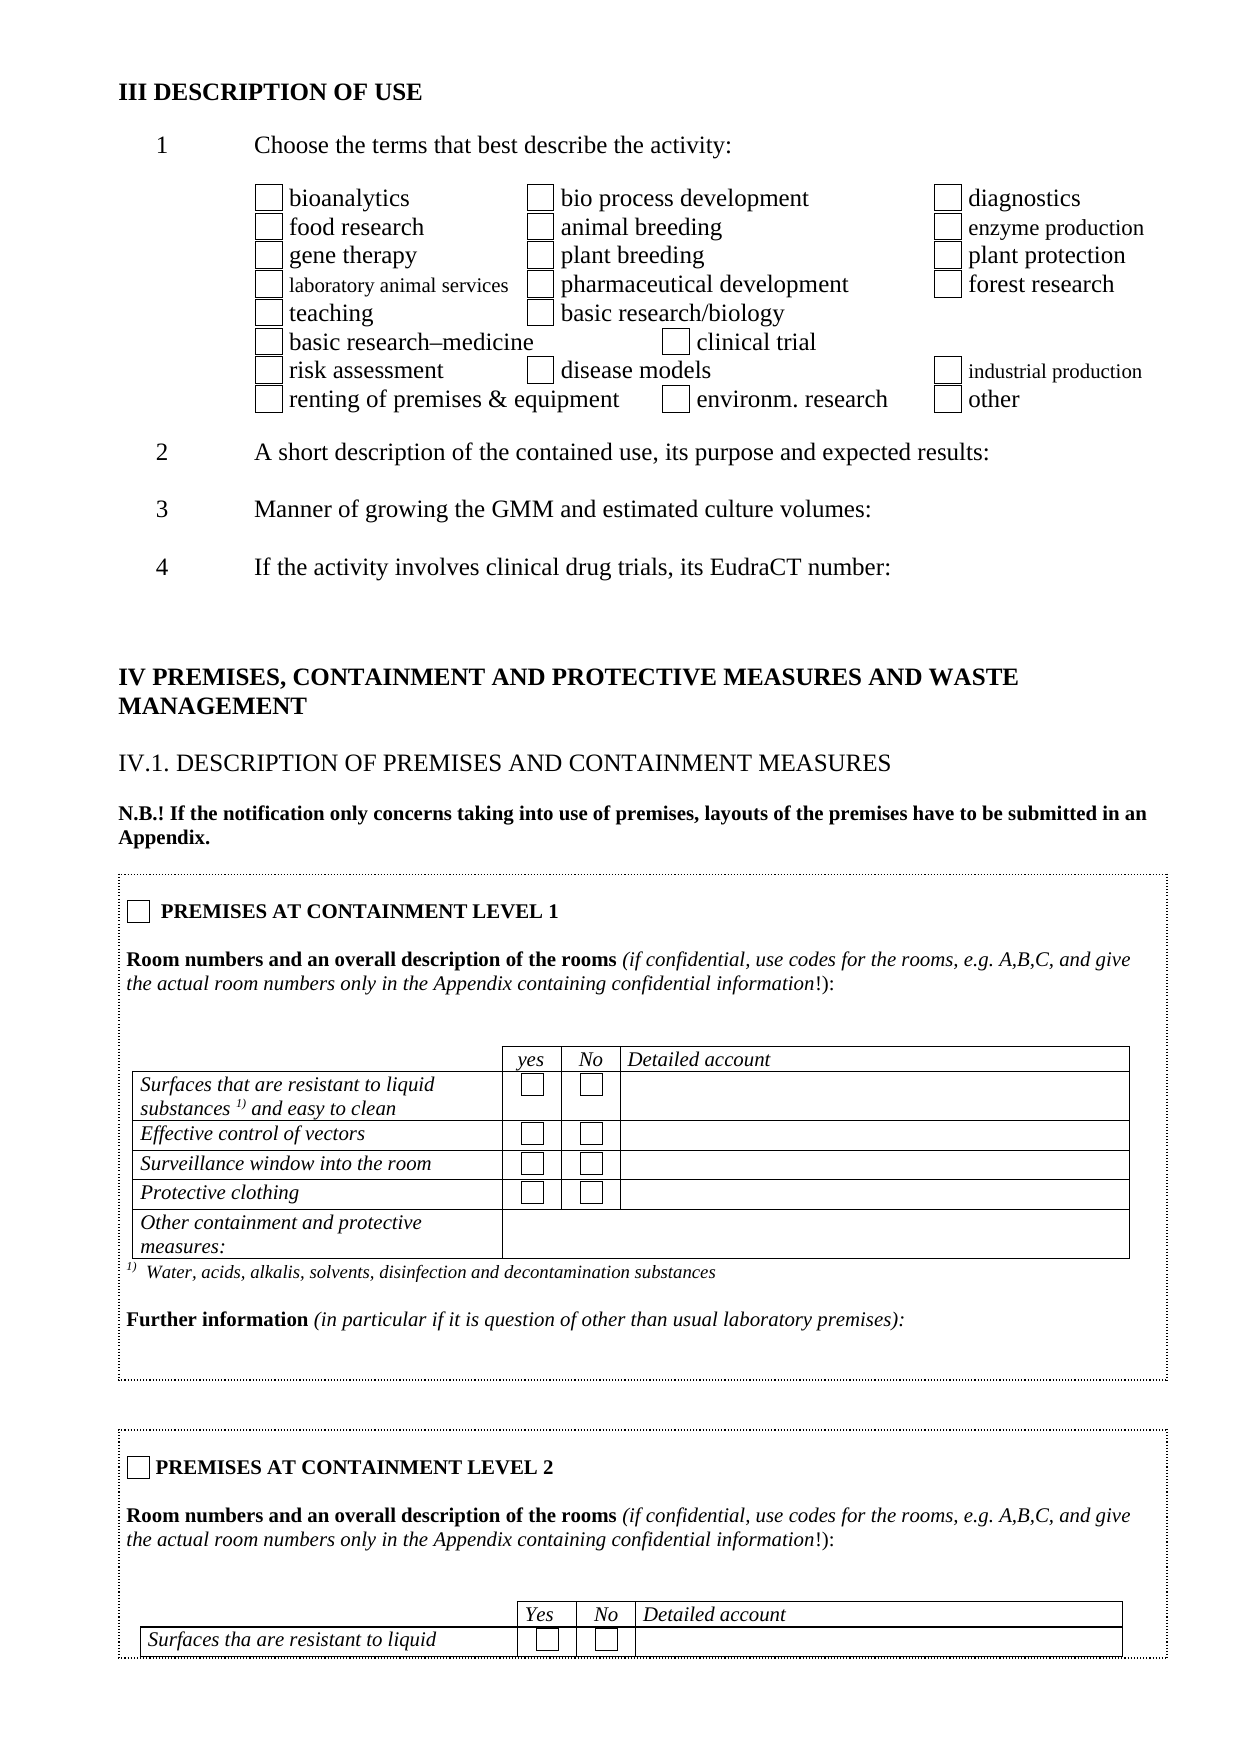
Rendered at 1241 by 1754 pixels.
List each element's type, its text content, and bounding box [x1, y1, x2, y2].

text N.B.! If the notification only concerns taking into use of premises, layouts of the premises have to be submitted in an Appendix. [118, 801, 1152, 849]
text basic research–medicine clinical trial [254, 327, 1152, 355]
text IV.1. DESCRIPTION OF PREMISES AND CONTAINMENT MEASURES [118, 748, 1152, 777]
text IV PREMISES, CONTAINMENT AND PROTECTIVE MEASURES AND WASTE MANAGEMENT [118, 662, 1152, 720]
text risk assessment disease models industrial production [118, 355, 1152, 384]
text 2 A short description of the contained use, its purpose and expected results: [156, 437, 1152, 466]
subtitle III DESCRIPTION OF USE [118, 77, 1152, 106]
text food research animal breeding enzyme production [118, 212, 1152, 240]
text gene therapy plant breeding plant protection [118, 240, 1152, 269]
text 3 Manner of growing the GMM and estimated culture volumes: [156, 494, 1152, 523]
text 1 Choose the terms that best describe the activity: [156, 130, 1152, 159]
text laboratory animal services pharmaceutical development forest research [118, 269, 1152, 298]
text teaching basic research/biology [254, 298, 1152, 327]
text renting of premises & equipment environm. research other [118, 384, 1152, 413]
text 4 If the activity involves clinical drug trials, its EudraCT number: [156, 552, 1152, 581]
text bioanalytics bio process development diagnostics [118, 183, 1152, 212]
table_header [119, 1429, 1167, 1657]
table_header PREMISES AT CONTAINMENT LEVEL 1 Room numbers and an overall description of the rooms (if confidential, use codes for the rooms, e.g. A,B,C, and give the actual room numbers only in the Appendix containing confidential information!): 1) Water, acids, alkalis, solvents, disinfection and decontamination substances Further information (in particular if it is question of other than usual laboratory premises): [119, 874, 1167, 1379]
